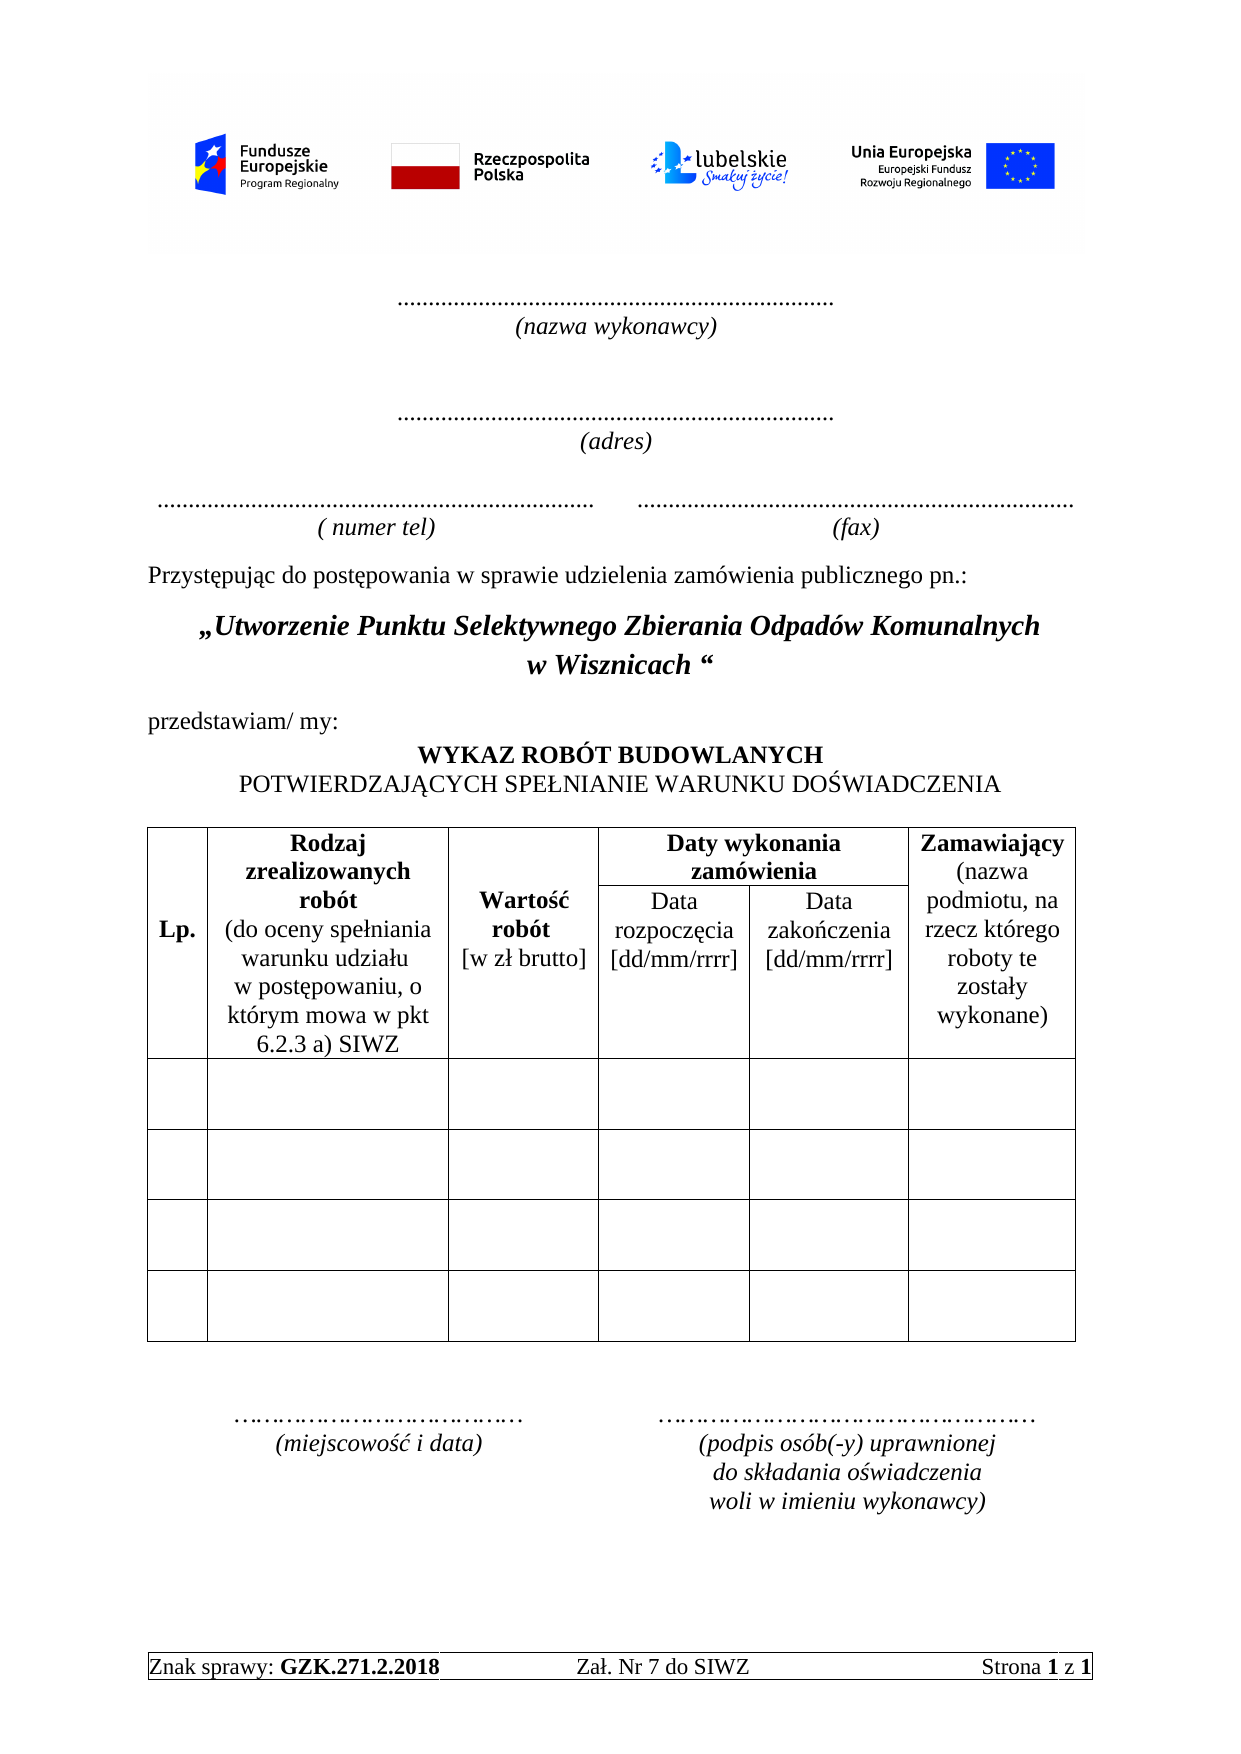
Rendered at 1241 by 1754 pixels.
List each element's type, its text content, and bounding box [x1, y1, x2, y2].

table_header Wartość robót [w zł brutto] [449, 828, 598, 1058]
text POTWIERDZAJĄCYCH SPEŁNIANIE WARUNKU DOŚWIADCZENIA [148, 769, 1093, 798]
table_cell [750, 1130, 908, 1199]
table_cell [208, 1271, 448, 1341]
table_cell [750, 1271, 908, 1341]
table_header ………………………………… (miejscowość i data) [148, 1400, 610, 1514]
table_header Lp. [148, 828, 207, 1058]
table_cell ...................................................................... ( numer tel) [136, 455, 616, 541]
table_header Daty wykonania zamówienia [599, 828, 908, 885]
table_cell [208, 1200, 448, 1270]
picture [147, 73, 1086, 254]
table_cell ...................................................................... (adres) [136, 340, 1096, 455]
table_cell [208, 1130, 448, 1199]
table_cell Data zakończenia [dd/mm/rrrr] [750, 886, 908, 1058]
table_header ...................................................................... (nazwa wykonawcy) [136, 283, 1096, 340]
table_cell Data rozpoczęcia [dd/mm/rrrr] [599, 886, 749, 1058]
table_cell [909, 1200, 1075, 1270]
text „Utworzenie Punktu Selektywnego Zbierania Odpadów Komunalnych [148, 608, 1093, 642]
table_cell [148, 1200, 207, 1270]
table_cell [449, 1130, 598, 1199]
table_cell [750, 1200, 908, 1270]
table_header …………………………………………… (podpis osób(-y) uprawnionej do składania oświadczenia woli w imieniu wykonawcy) [610, 1400, 1085, 1514]
table_cell [750, 1059, 908, 1128]
text przedstawiam/ my: [148, 706, 1093, 735]
table_cell [909, 1271, 1075, 1341]
table_cell [208, 1059, 448, 1128]
text WYKAZ ROBÓT BUDOWLANYCH [148, 739, 1093, 769]
text w Wisznicach “ [148, 647, 1093, 680]
table_cell [909, 1130, 1075, 1199]
table_cell [449, 1059, 598, 1128]
table_cell [148, 1059, 207, 1128]
table_cell [449, 1271, 598, 1341]
table_cell [599, 1059, 749, 1128]
table_cell [148, 1130, 207, 1199]
table_cell [449, 1200, 598, 1270]
table_cell [599, 1130, 749, 1199]
table_cell [599, 1271, 749, 1341]
table_header Zamawiający (nazwa podmiotu, na rzecz którego roboty te zostały wykonane) [909, 828, 1075, 1058]
table_header Rodzaj zrealizowanych robót (do oceny spełniania warunku udziału w postępowaniu, o którym mowa w pkt 6.2.3 a) SIWZ [208, 828, 448, 1058]
text Przystępując do postępowania w sprawie udzielenia zamówienia publicznego pn.: [148, 560, 1093, 589]
table_cell [148, 1271, 207, 1341]
table_cell [599, 1200, 749, 1270]
table_cell ...................................................................... (fax) [616, 455, 1096, 541]
table_cell [909, 1059, 1075, 1128]
